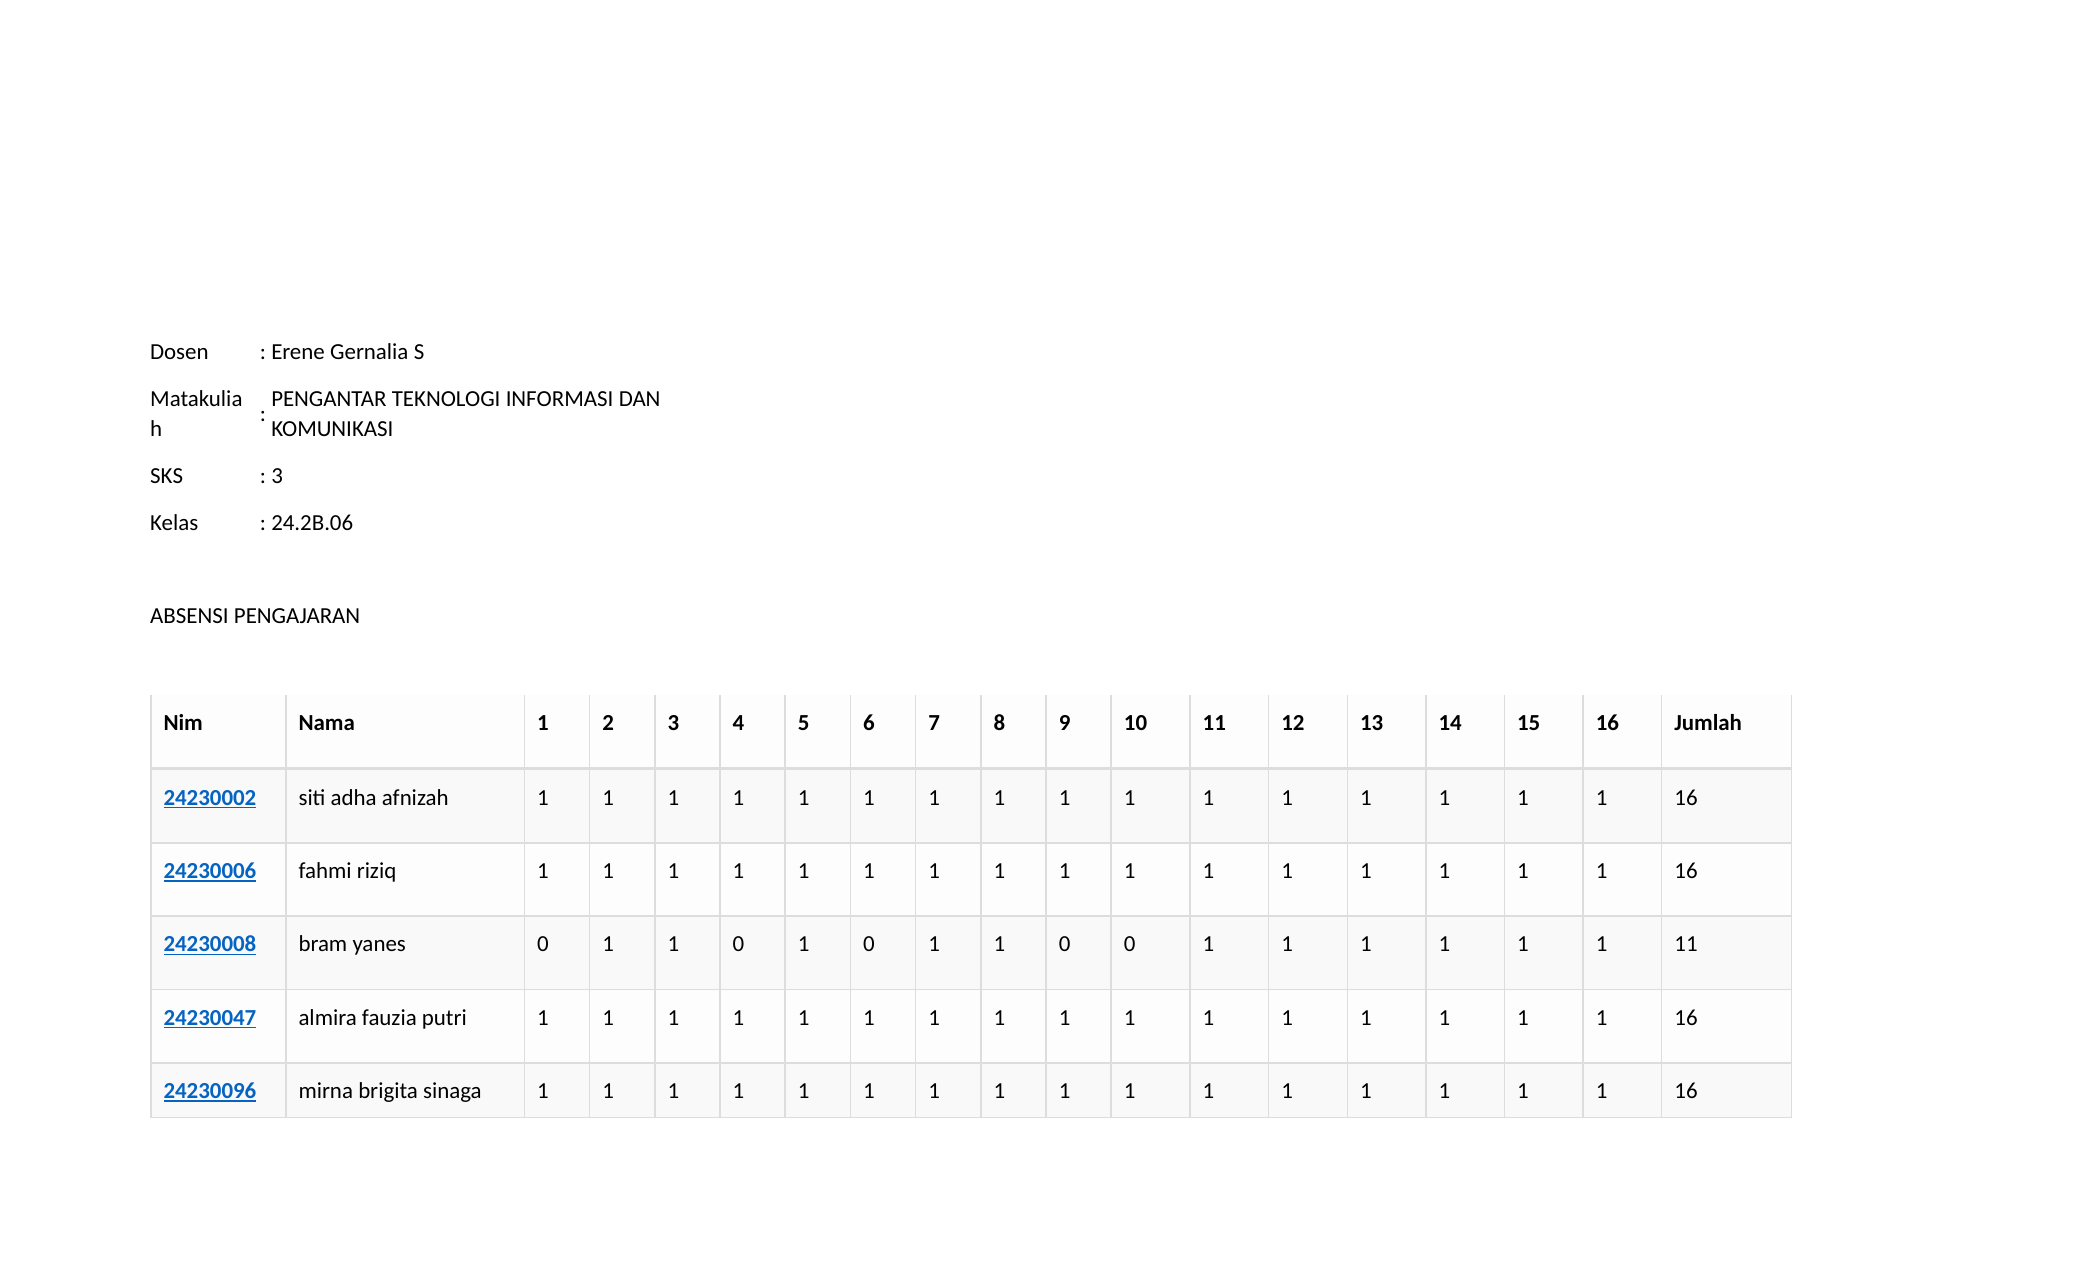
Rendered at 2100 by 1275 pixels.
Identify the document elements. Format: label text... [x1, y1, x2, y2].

table_cell 24230096 [152, 1064, 285, 1117]
table_header 4 [721, 695, 784, 767]
table_cell 1 [1348, 1064, 1425, 1117]
table_cell 1 [786, 844, 850, 915]
table_cell 1 [721, 844, 784, 915]
table_header 12 [1269, 695, 1347, 767]
table_cell 1 [590, 770, 654, 842]
table_header 10 [1112, 695, 1189, 767]
table_cell Matakuliah [150, 384, 254, 461]
table_header 5 [786, 695, 850, 767]
table_cell 1 [1427, 770, 1504, 842]
table_cell 1 [1584, 990, 1661, 1062]
table_cell SKS [150, 461, 254, 508]
table_cell : [254, 384, 271, 461]
table_cell 1 [1427, 917, 1504, 989]
table_cell 1 [1584, 770, 1661, 842]
table_cell 16 [1662, 990, 1791, 1062]
table_cell 1 [1584, 917, 1661, 989]
table_cell 1 [590, 844, 654, 915]
table_cell 1 [1047, 770, 1110, 842]
table_cell 1 [982, 770, 1045, 842]
table_cell 1 [982, 1064, 1045, 1117]
table_cell 1 [786, 917, 850, 989]
table_cell 1 [1269, 990, 1347, 1062]
table_cell siti adha afnizah [287, 770, 524, 842]
table_cell 1 [1191, 844, 1268, 915]
table_cell 1 [1112, 990, 1189, 1062]
table_cell 1 [786, 1064, 850, 1117]
table_cell 1 [590, 1064, 654, 1117]
table_cell fahmi riziq [287, 844, 524, 915]
table_cell 1 [1505, 770, 1582, 842]
table_cell 1 [1584, 1064, 1661, 1117]
table_header 6 [851, 695, 915, 767]
table_header 13 [1348, 695, 1425, 767]
table_cell 1 [851, 770, 915, 842]
table_cell 1 [1348, 770, 1425, 842]
table_cell 1 [982, 917, 1045, 989]
table_header Jumlah [1662, 695, 1791, 767]
table_cell 1 [1584, 844, 1661, 915]
table_cell 1 [786, 770, 850, 842]
table_cell 1 [721, 770, 784, 842]
table_cell 1 [1191, 990, 1268, 1062]
table_cell 16 [1662, 1064, 1791, 1117]
table_cell 1 [656, 770, 719, 842]
table_cell 1 [590, 917, 654, 989]
table_cell 1 [1505, 990, 1582, 1062]
table_cell 1 [1191, 917, 1268, 989]
table_cell 11 [1662, 917, 1791, 989]
table_cell 0 [721, 917, 784, 989]
table_cell : [254, 508, 271, 555]
table_cell 1 [916, 844, 980, 915]
table_cell 24.2B.06 [271, 508, 788, 555]
table_cell 1 [1348, 844, 1425, 915]
table_cell 1 [1047, 844, 1110, 915]
table_cell 1 [525, 844, 589, 915]
table_header 16 [1584, 695, 1661, 767]
table_cell 1 [851, 844, 915, 915]
table_cell 0 [1047, 917, 1110, 989]
table_cell 1 [1112, 1064, 1189, 1117]
table_cell 1 [1505, 917, 1582, 989]
table_header 3 [656, 695, 719, 767]
table_cell 1 [1112, 770, 1189, 842]
table_cell 1 [656, 990, 719, 1062]
table_cell 16 [1662, 844, 1791, 915]
table_cell 1 [1427, 844, 1504, 915]
table_cell 0 [525, 917, 589, 989]
table_cell 1 [721, 990, 784, 1062]
table_cell 1 [1191, 770, 1268, 842]
table_cell 1 [656, 1064, 719, 1117]
table_cell 24230002 [152, 770, 285, 842]
table_cell 1 [525, 1064, 589, 1117]
table_cell 1 [1348, 917, 1425, 989]
table_cell 1 [916, 770, 980, 842]
table_cell 1 [1047, 990, 1110, 1062]
table_cell 1 [916, 990, 980, 1062]
table_cell 1 [1112, 844, 1189, 915]
table_header Nim [152, 695, 285, 767]
table_header 15 [1505, 695, 1582, 767]
table_header 8 [982, 695, 1045, 767]
table_header Nama [287, 695, 524, 767]
table_header Dosen [150, 337, 254, 384]
table_cell 0 [1112, 917, 1189, 989]
table_cell 1 [1505, 1064, 1582, 1117]
table_cell 1 [1269, 1064, 1347, 1117]
table_header 9 [1047, 695, 1110, 767]
table_cell 1 [916, 1064, 980, 1117]
table_cell 24230008 [152, 917, 285, 989]
table_cell PENGANTAR TEKNOLOGI INFORMASI DAN KOMUNIKASI [271, 384, 788, 461]
table_cell 1 [1269, 770, 1347, 842]
table_cell 1 [525, 990, 589, 1062]
table_header Erene Gernalia S [271, 337, 788, 384]
table_cell 24230047 [152, 990, 285, 1062]
table_cell 24230006 [152, 844, 285, 915]
table_cell 1 [1269, 917, 1347, 989]
table_cell : [254, 461, 271, 508]
table_cell 1 [982, 844, 1045, 915]
table_header 2 [590, 695, 654, 767]
table_cell almira fauzia putri [287, 990, 524, 1062]
table_cell 1 [721, 1064, 784, 1117]
table_cell 1 [851, 1064, 915, 1117]
table_cell 1 [1427, 1064, 1504, 1117]
table_header : [254, 337, 271, 384]
table_cell 1 [590, 990, 654, 1062]
table_cell 1 [1505, 844, 1582, 915]
table_cell 1 [851, 990, 915, 1062]
table_cell 1 [786, 990, 850, 1062]
table_header 14 [1427, 695, 1504, 767]
table_cell 1 [656, 917, 719, 989]
table_cell 0 [851, 917, 915, 989]
table_cell 1 [1047, 1064, 1110, 1117]
table_cell 1 [1427, 990, 1504, 1062]
table_cell 1 [916, 917, 980, 989]
table_header 7 [916, 695, 980, 767]
text ABSENSI PENGAJARAN [150, 602, 1950, 630]
table_header 1 [525, 695, 589, 767]
table_cell 1 [1269, 844, 1347, 915]
table_cell bram yanes [287, 917, 524, 989]
table_cell 1 [656, 844, 719, 915]
table_cell 1 [982, 990, 1045, 1062]
table_cell 16 [1662, 770, 1791, 842]
table_cell 1 [1191, 1064, 1268, 1117]
table_cell 3 [271, 461, 788, 508]
table_cell Kelas [150, 508, 254, 555]
table_header 11 [1191, 695, 1268, 767]
table_cell 1 [525, 770, 589, 842]
table_cell 1 [1348, 990, 1425, 1062]
table_cell mirna brigita sinaga [287, 1064, 524, 1117]
